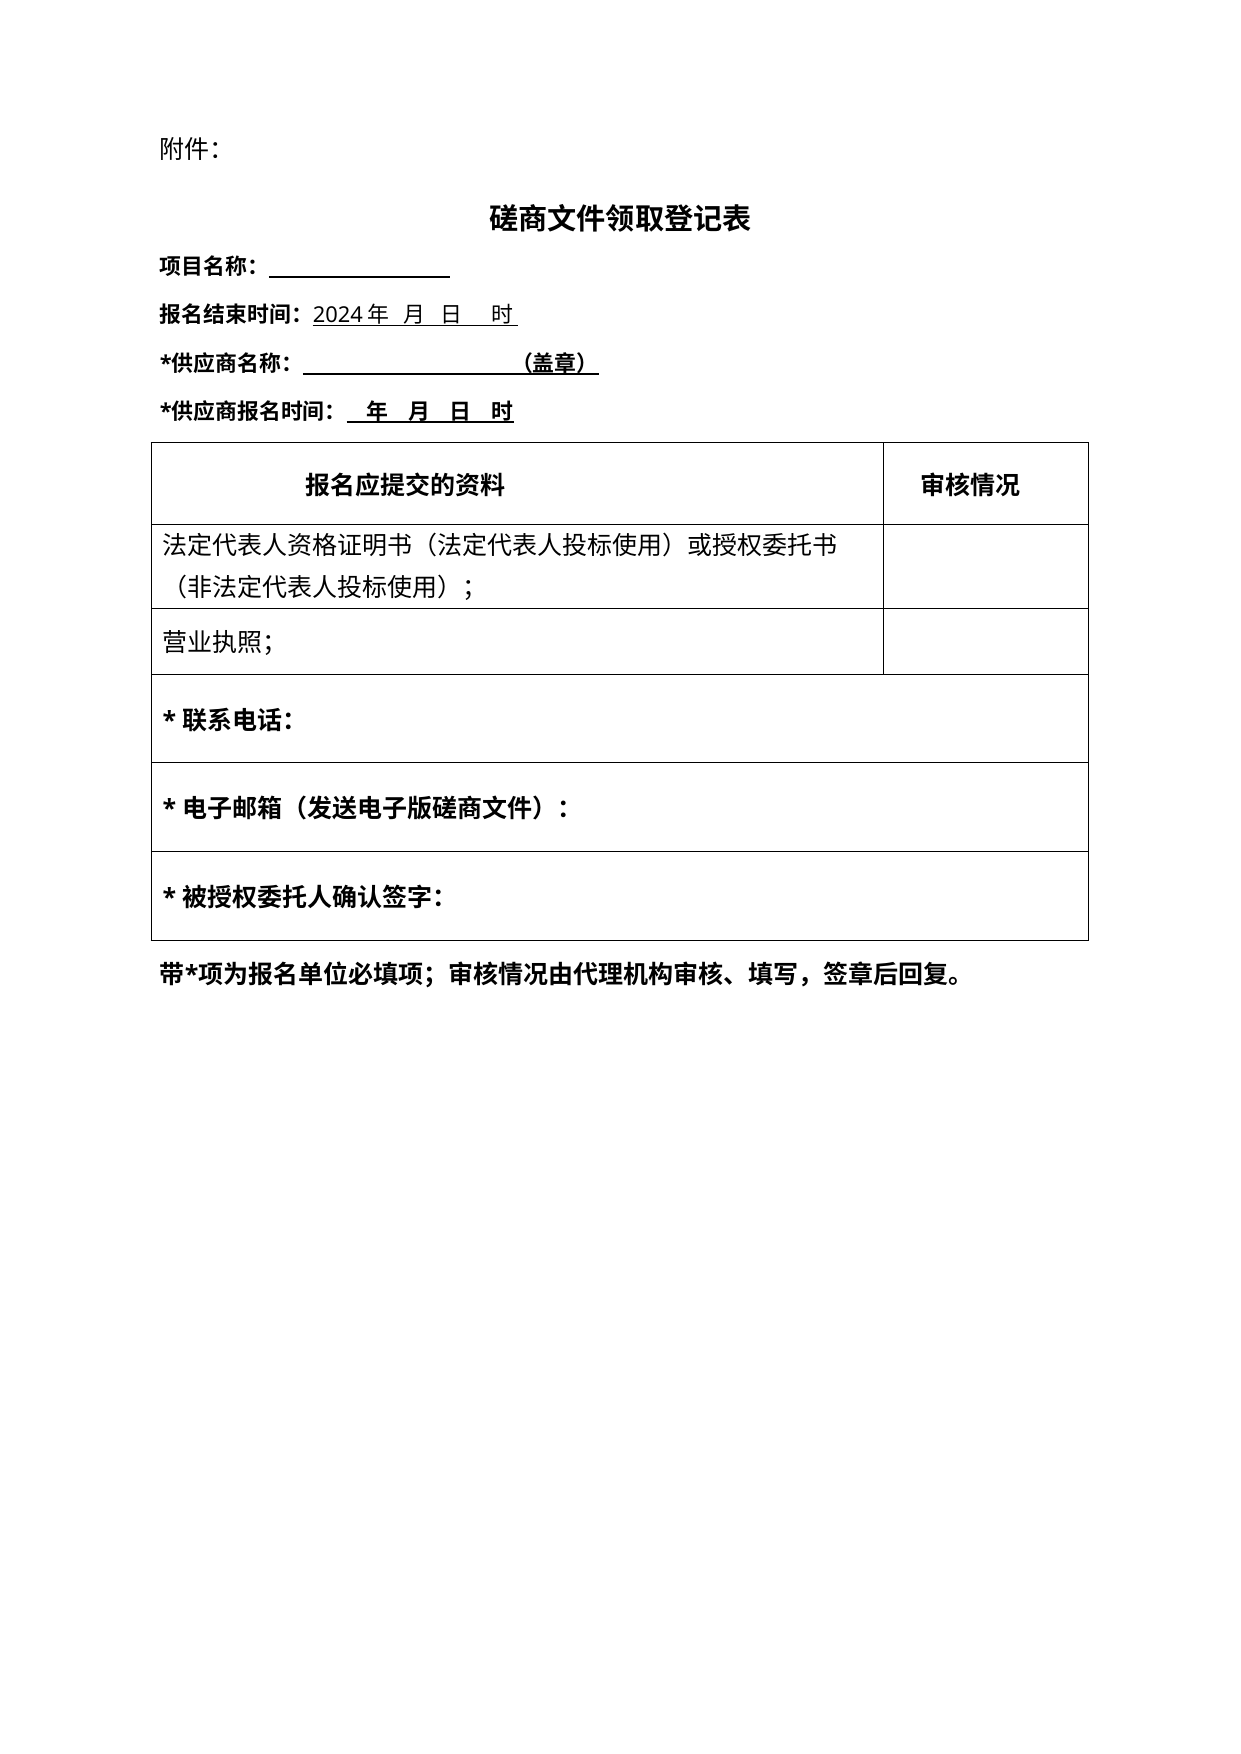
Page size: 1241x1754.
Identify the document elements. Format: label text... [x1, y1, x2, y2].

text 项目名称： [159, 249, 1081, 281]
text 带*项为报名单位必填项；审核情况由代理机构审核、填写，签章后回复。 [159, 941, 1081, 1006]
table_cell * 联系电话： [152, 675, 1088, 762]
text *供应商名称： （盖章） [159, 346, 1081, 378]
table_cell [884, 525, 1088, 607]
table_cell 营业执照； [152, 609, 883, 673]
table_cell * 电子邮箱（发送电子版磋商文件）： [152, 763, 1088, 851]
table_header 审核情况 [884, 443, 1088, 524]
table_cell 法定代表人资格证明书（法定代表人投标使用）或授权委托书（非法定代表人投标使用）； [152, 525, 883, 607]
text *供应商报名时间： 年 月 日 时 [159, 394, 1081, 426]
table_header 报名应提交的资料 [152, 443, 883, 524]
text 附件： [159, 129, 1081, 166]
text 报名结束时间：2024年 月 日 时 [159, 297, 1081, 330]
text 磋商文件领取登记表 [159, 184, 1081, 249]
table_cell [884, 609, 1088, 673]
table_cell * 被授权委托人确认签字： [152, 852, 1088, 939]
